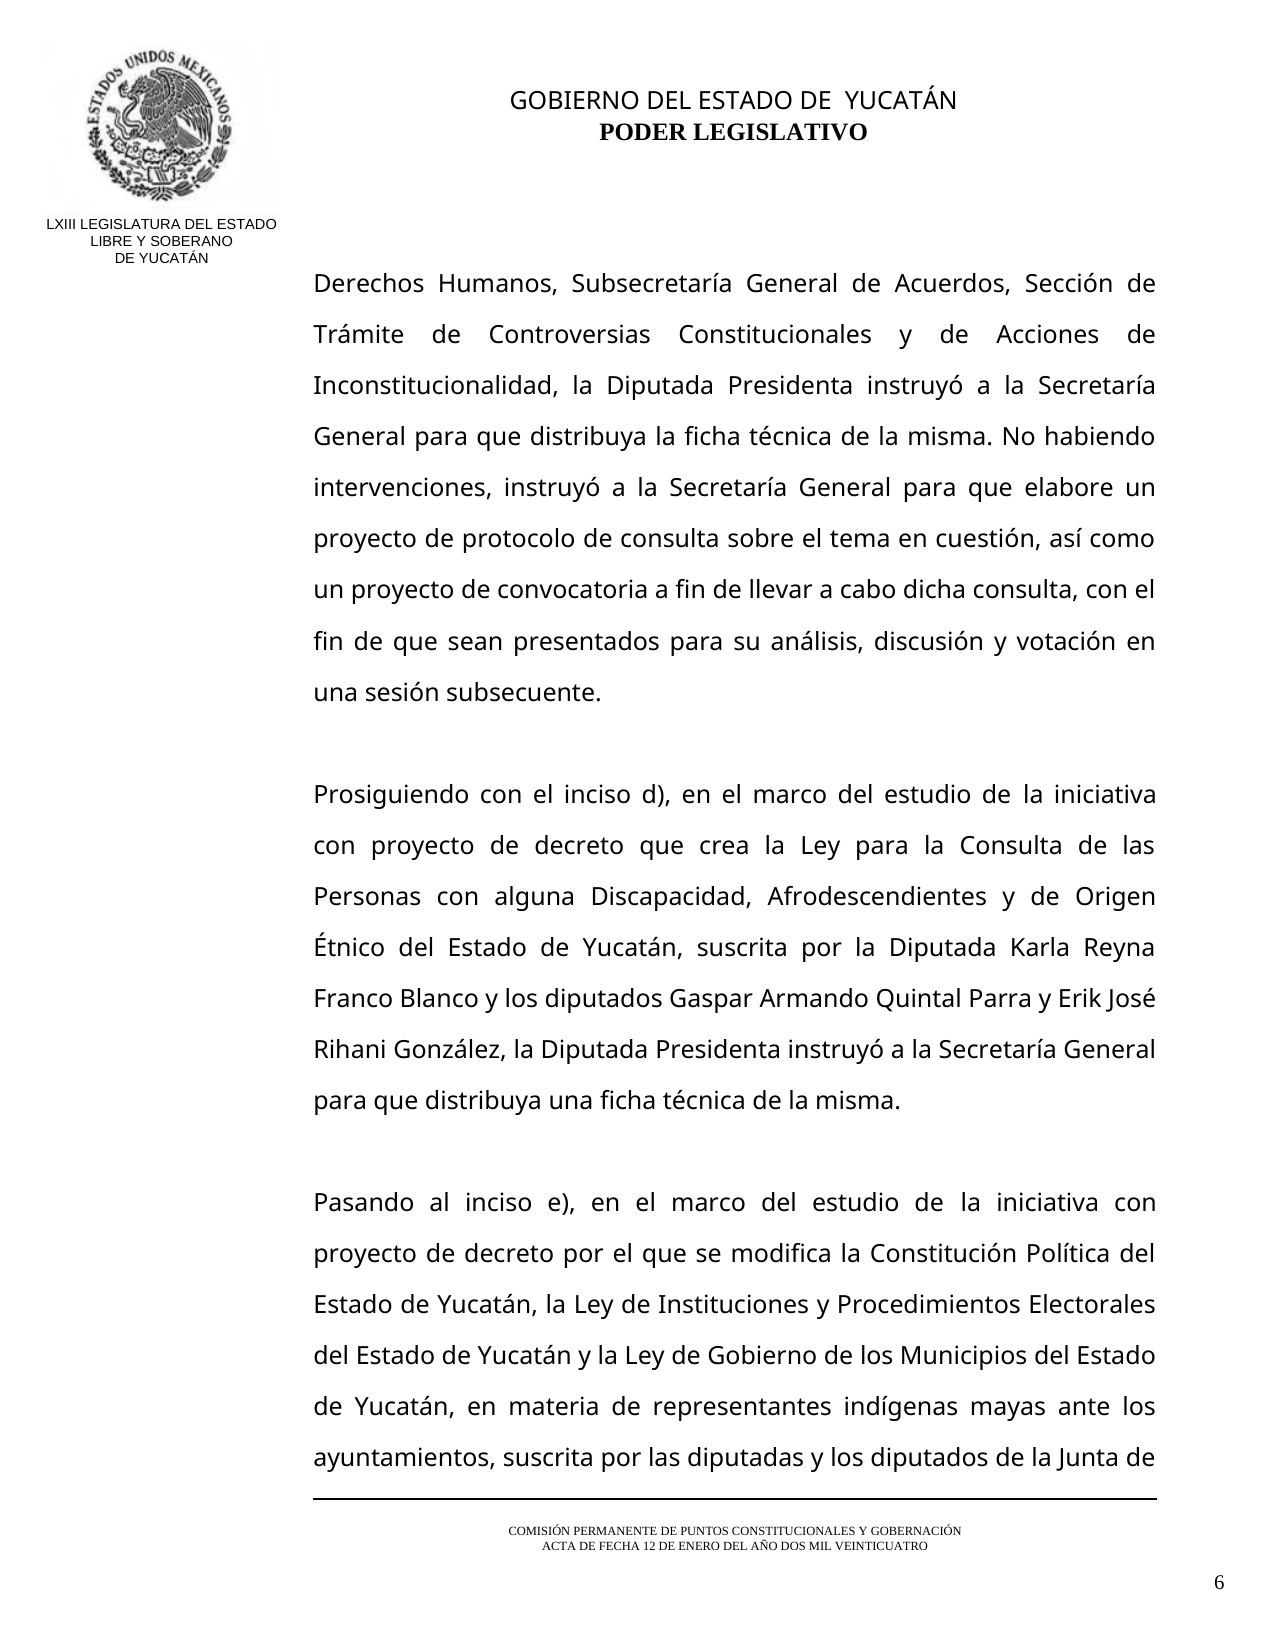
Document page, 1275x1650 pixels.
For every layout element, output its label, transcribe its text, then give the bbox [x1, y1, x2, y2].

picture [42, 42, 281, 217]
text Prosiguiendo con el inciso d), en el marco del estudio de la iniciativa con proyecto de decreto que crea la Ley para la Consulta de las Personas con alguna Discapacidad, Afrodescendientes y de Origen Étnico del Estado de Yucatán, suscrita por la Diputada Karla Reyna Franco Blanco y los diputados Gaspar Armando Quintal Parra y Erik José Rihani González, la Diputada Presidenta instruyó a la Secretaría General para que distribuya una ficha técnica de la misma. [313, 776, 1157, 1117]
